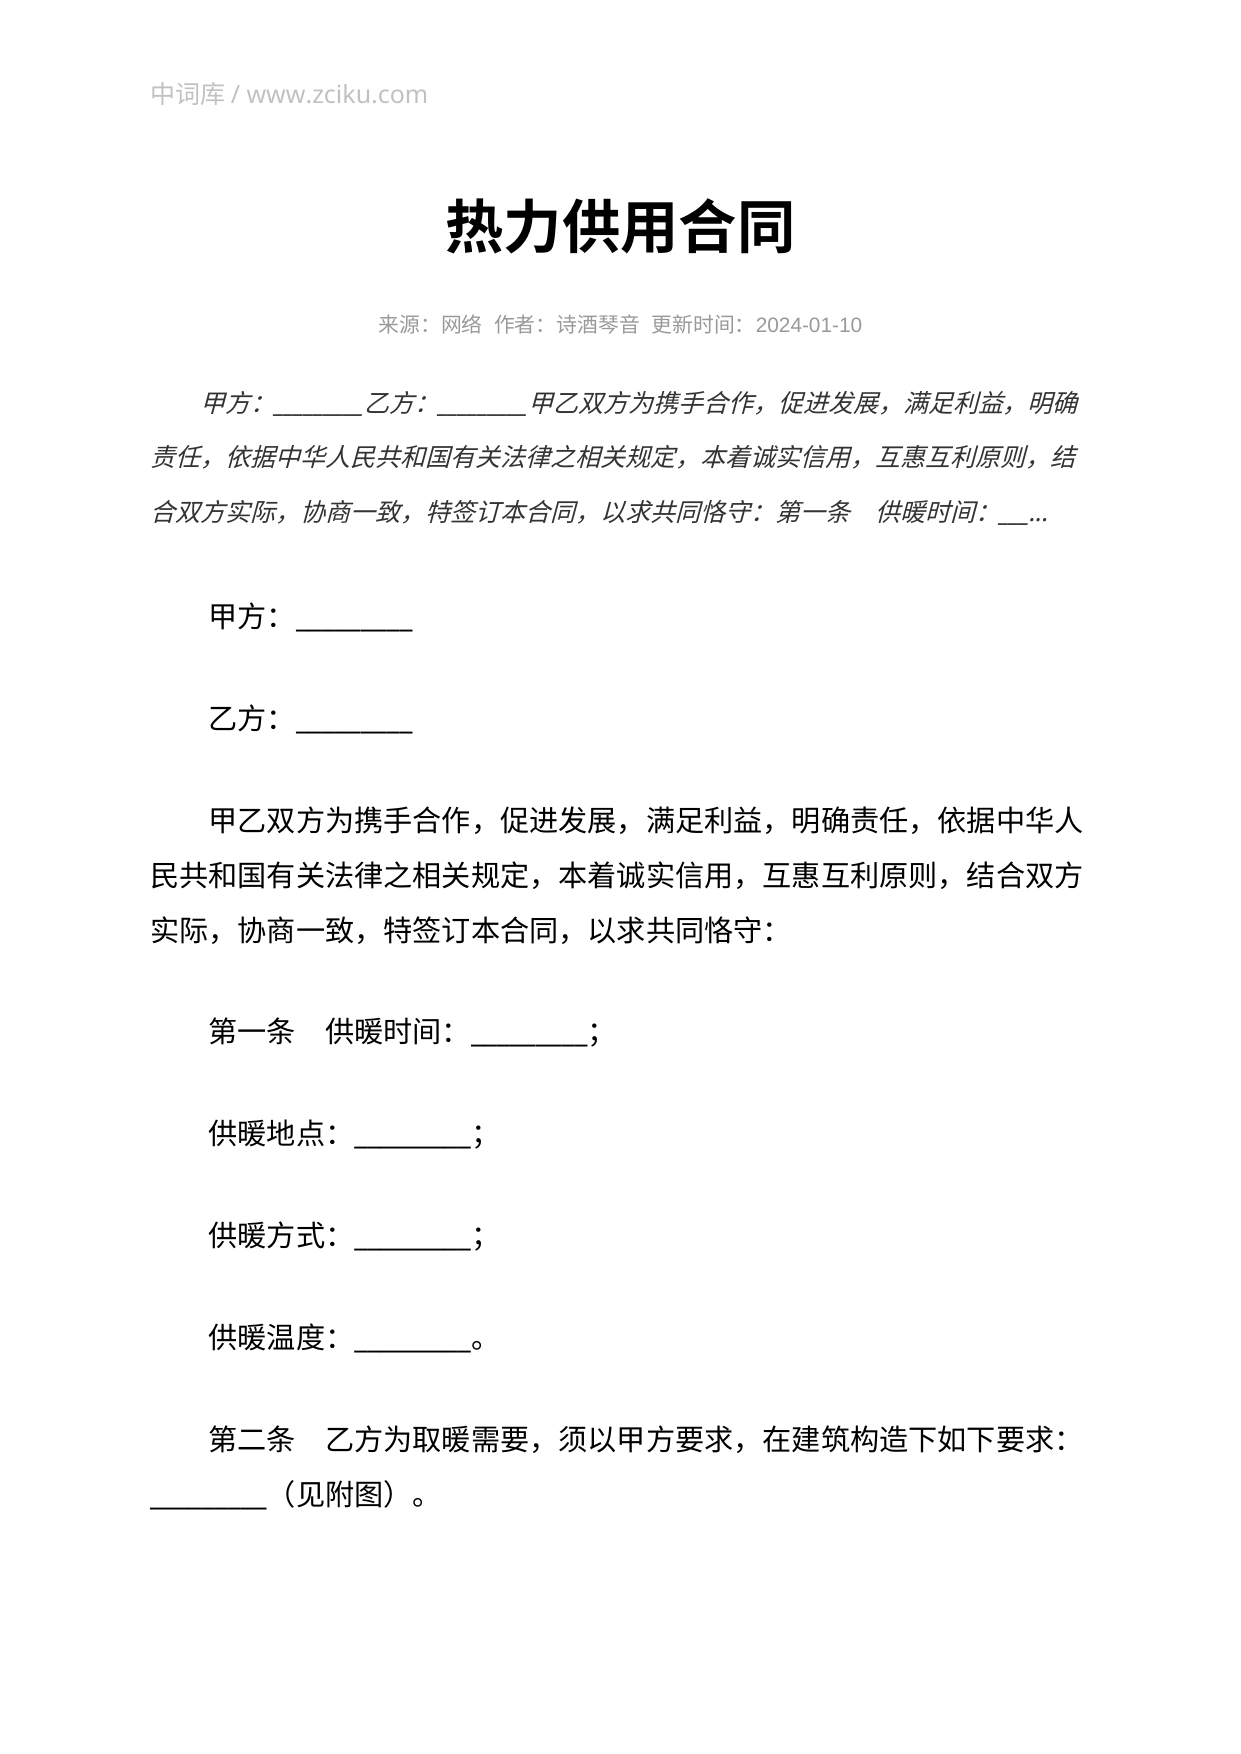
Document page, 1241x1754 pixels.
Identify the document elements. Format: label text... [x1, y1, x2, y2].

text 第二条 乙方为取暖需要，须以甲方要求，在建筑构造下如下要求：_________（见附图）。 [150, 1417, 1090, 1514]
text 甲方：_________乙方：_________甲乙双方为携手合作，促进发展，满足利益，明确责任，依据中华人民共和国有关法律之相关规定，本着诚实信用，互惠互利原则，结合双方实际，协商一致，特签订本合同，以求共同恪守：第一条 供暖时间：___... [150, 383, 1090, 528]
subtitle 热力供用合同 [150, 181, 1090, 266]
text 供暖方式：_________； [150, 1213, 1090, 1255]
text 甲乙双方为携手合作，促进发展，满足利益，明确责任，依据中华人民共和国有关法律之相关规定，本着诚实信用，互惠互利原则，结合双方实际，协商一致，特签订本合同，以求共同恪守： [150, 797, 1090, 949]
text 供暖地点：_________； [150, 1111, 1090, 1153]
text 供暖温度：_________。 [150, 1315, 1090, 1357]
text 甲方：_________ [150, 593, 1090, 636]
text 来源：网络 作者：诗酒琴音 更新时间：2024-01-10 [150, 313, 1090, 337]
text 乙方：_________ [150, 695, 1090, 738]
text 第一条 供暖时间：_________； [150, 1009, 1090, 1051]
